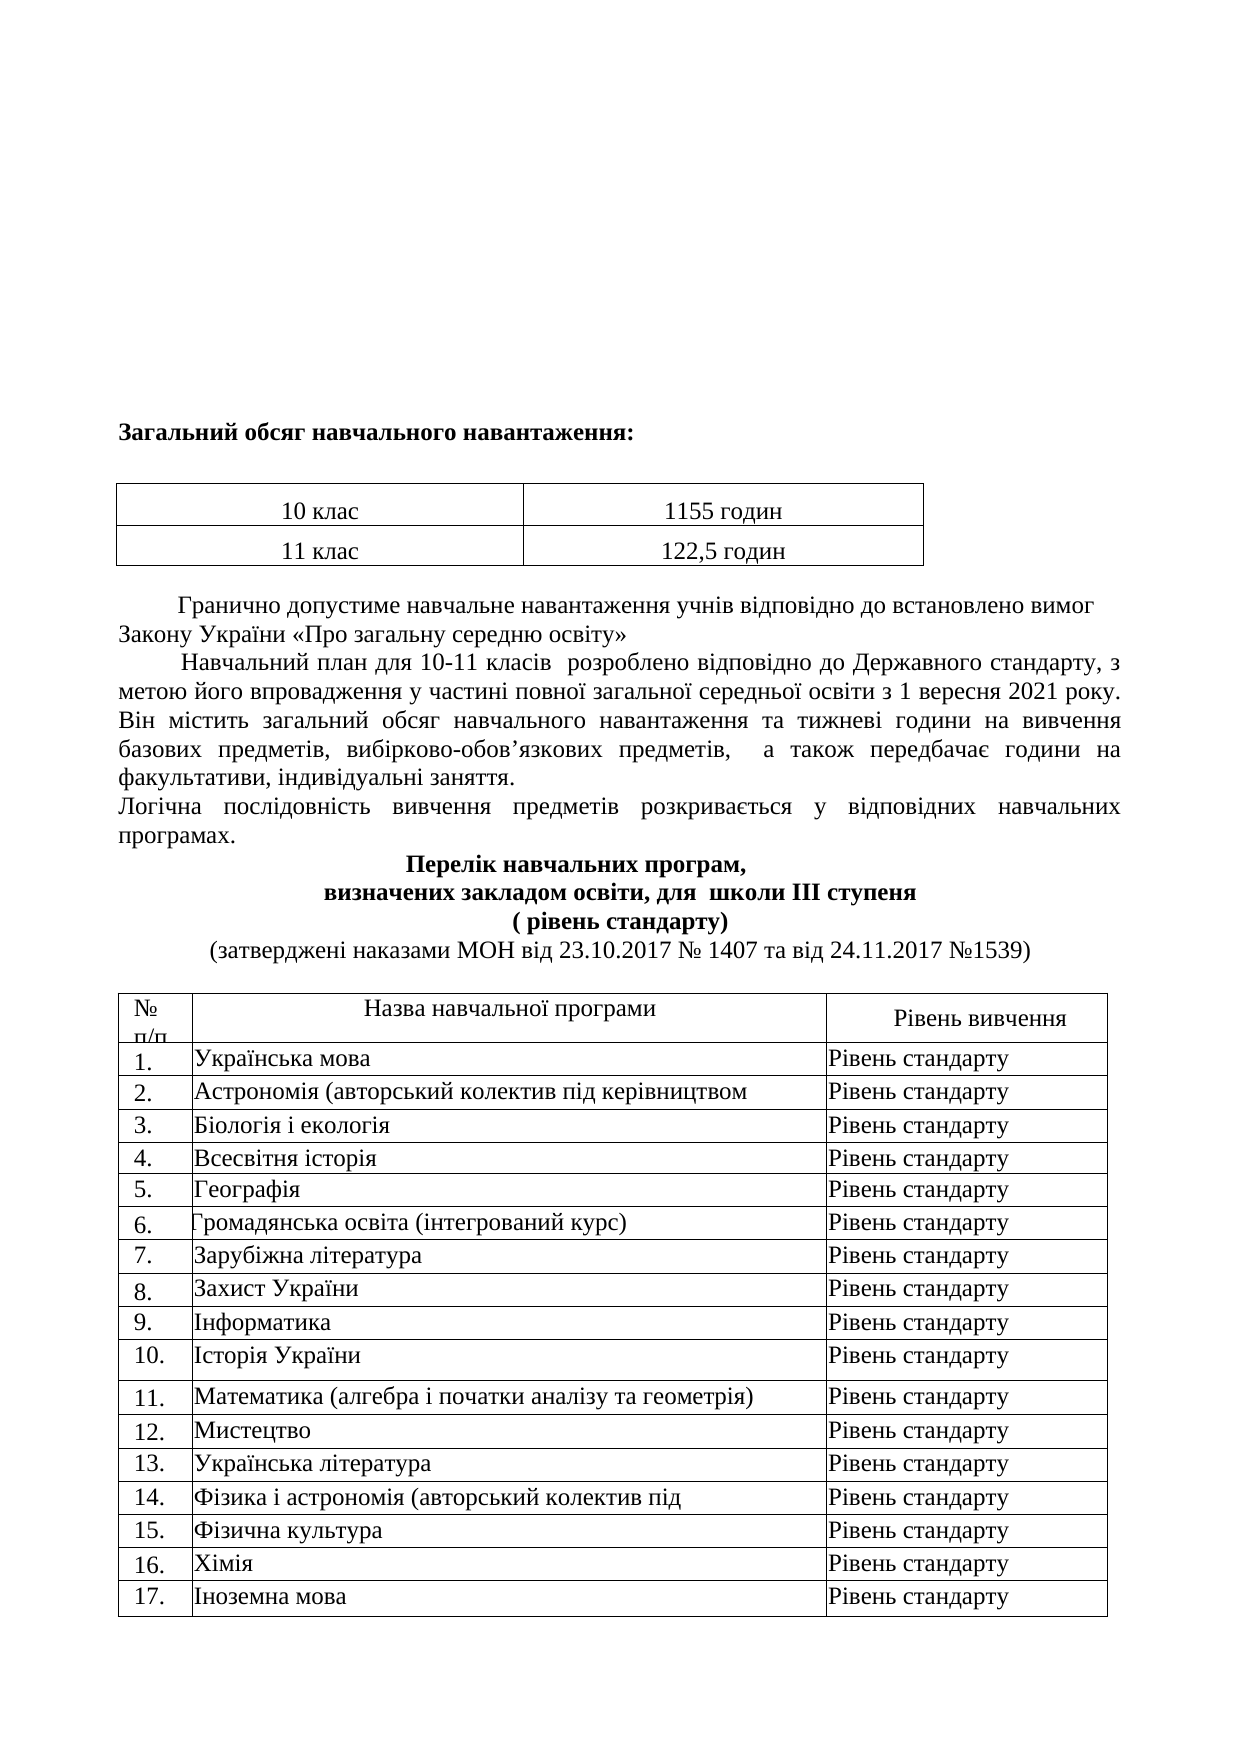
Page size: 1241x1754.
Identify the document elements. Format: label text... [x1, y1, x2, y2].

table_cell 122,5 годин [524, 526, 923, 565]
table_cell 11 клас [117, 526, 523, 565]
text Гранично допустиме навчальне навантаження учнів відповідно до встановлено вимог Закону України «Про загальну середню освіту» [118, 590, 1122, 647]
table_header Рівень вивчення [827, 994, 1107, 1042]
table_cell Рівень стандарту [827, 1482, 1107, 1514]
text Перелік навчальних програм, [118, 849, 1122, 877]
table_cell Рівень стандарту [827, 1415, 1107, 1447]
table_cell 4. [119, 1143, 192, 1173]
table_cell 5. [119, 1174, 192, 1206]
table_header 1155 годин [524, 484, 923, 525]
table_cell 6. [119, 1207, 192, 1239]
table_cell 7. [119, 1240, 192, 1272]
table_cell 12. [119, 1415, 192, 1447]
table_cell 8. [119, 1274, 192, 1306]
table_cell Інформатика [193, 1307, 826, 1339]
table_cell Математика (алгебра і початки аналізу та геометрія) [193, 1381, 826, 1414]
table_cell 13. [119, 1449, 192, 1481]
table_cell Рівень стандарту [827, 1307, 1107, 1339]
table_cell Рівень стандарту [827, 1143, 1107, 1173]
table_cell 9. [119, 1307, 192, 1339]
text ( рівень стандарту) (затверджені наказами МОН від 23.10.2017 № 1407 та від 24.11.2017 №1539) [118, 906, 1122, 964]
table_header 10 клас [117, 484, 523, 525]
table_cell Громадянська освіта (інтегрований курс) [193, 1207, 826, 1239]
table_cell 17. [119, 1581, 192, 1616]
table_cell 11. [119, 1381, 192, 1414]
table_cell Рівень стандарту [827, 1548, 1107, 1580]
table_cell Рівень стандарту [827, 1207, 1107, 1239]
table_cell Рівень стандарту [827, 1110, 1107, 1142]
table_header Назва навчальної програми [193, 994, 826, 1042]
table_cell Астрономія (авторський колектив під керівництвом Яцківа Я. Я.) [193, 1076, 826, 1109]
table_header № п/п [119, 994, 192, 1042]
table_cell Рівень стандарту [827, 1076, 1107, 1109]
table_cell 2. [119, 1076, 192, 1109]
table_cell 14. [119, 1482, 192, 1514]
table_cell Фізика і астрономія (авторський колектив під керівництвом Локтєва В. М.) [193, 1482, 826, 1514]
text Загальний обсяг навчального навантаження: [118, 417, 1122, 446]
table_cell Рівень стандарту [827, 1515, 1107, 1547]
table_cell Історія України [193, 1340, 826, 1380]
text Навчальний план для 10-11 класів розроблено відповідно до Державного стандарту, з метою його впровадження у частині повної загальної середньої освіти з 1 вересня 2021 року. Він містить загальний обсяг навчального навантаження та тижневі години на вивчення базових предметів, вибірково-обов’язкових предметів, а також передбачає години на факультативи, індивідуальні заняття. [118, 647, 1122, 791]
table_cell 15. [119, 1515, 192, 1547]
table_cell Захист України [193, 1274, 826, 1306]
table_cell Іноземна мова [193, 1581, 826, 1616]
table_cell Українська мова [193, 1043, 826, 1075]
table_cell Хімія [193, 1548, 826, 1580]
table_cell Рівень стандарту [827, 1174, 1107, 1206]
table_cell Всесвітня історія [193, 1143, 826, 1173]
table_cell Фізична культура [193, 1515, 826, 1547]
table_cell Зарубіжна література [193, 1240, 826, 1272]
table_cell Рівень стандарту [827, 1043, 1107, 1075]
table_cell 16. [119, 1548, 192, 1580]
table_cell Географія [193, 1174, 826, 1206]
table_cell Рівень стандарту [827, 1581, 1107, 1616]
text визначених закладом освіти, для школи ІІІ ступеня [118, 877, 1122, 906]
table_cell Рівень стандарту [827, 1449, 1107, 1481]
table_cell Українська література [193, 1449, 826, 1481]
table_cell 1. [119, 1043, 192, 1075]
table_cell Рівень стандарту [827, 1381, 1107, 1414]
table_cell Рівень стандарту [827, 1340, 1107, 1380]
table_cell Біологія і екологія [193, 1110, 826, 1142]
table_cell Рівень стандарту [827, 1240, 1107, 1272]
table_cell 3. [119, 1110, 192, 1142]
table_cell Рівень стандарту [827, 1274, 1107, 1306]
text Логічна послідовність вивчення предметів розкривається у відповідних навчальних програмах. [118, 791, 1122, 849]
table_cell Мистецтво [193, 1415, 826, 1447]
table_cell 10. [119, 1340, 192, 1380]
